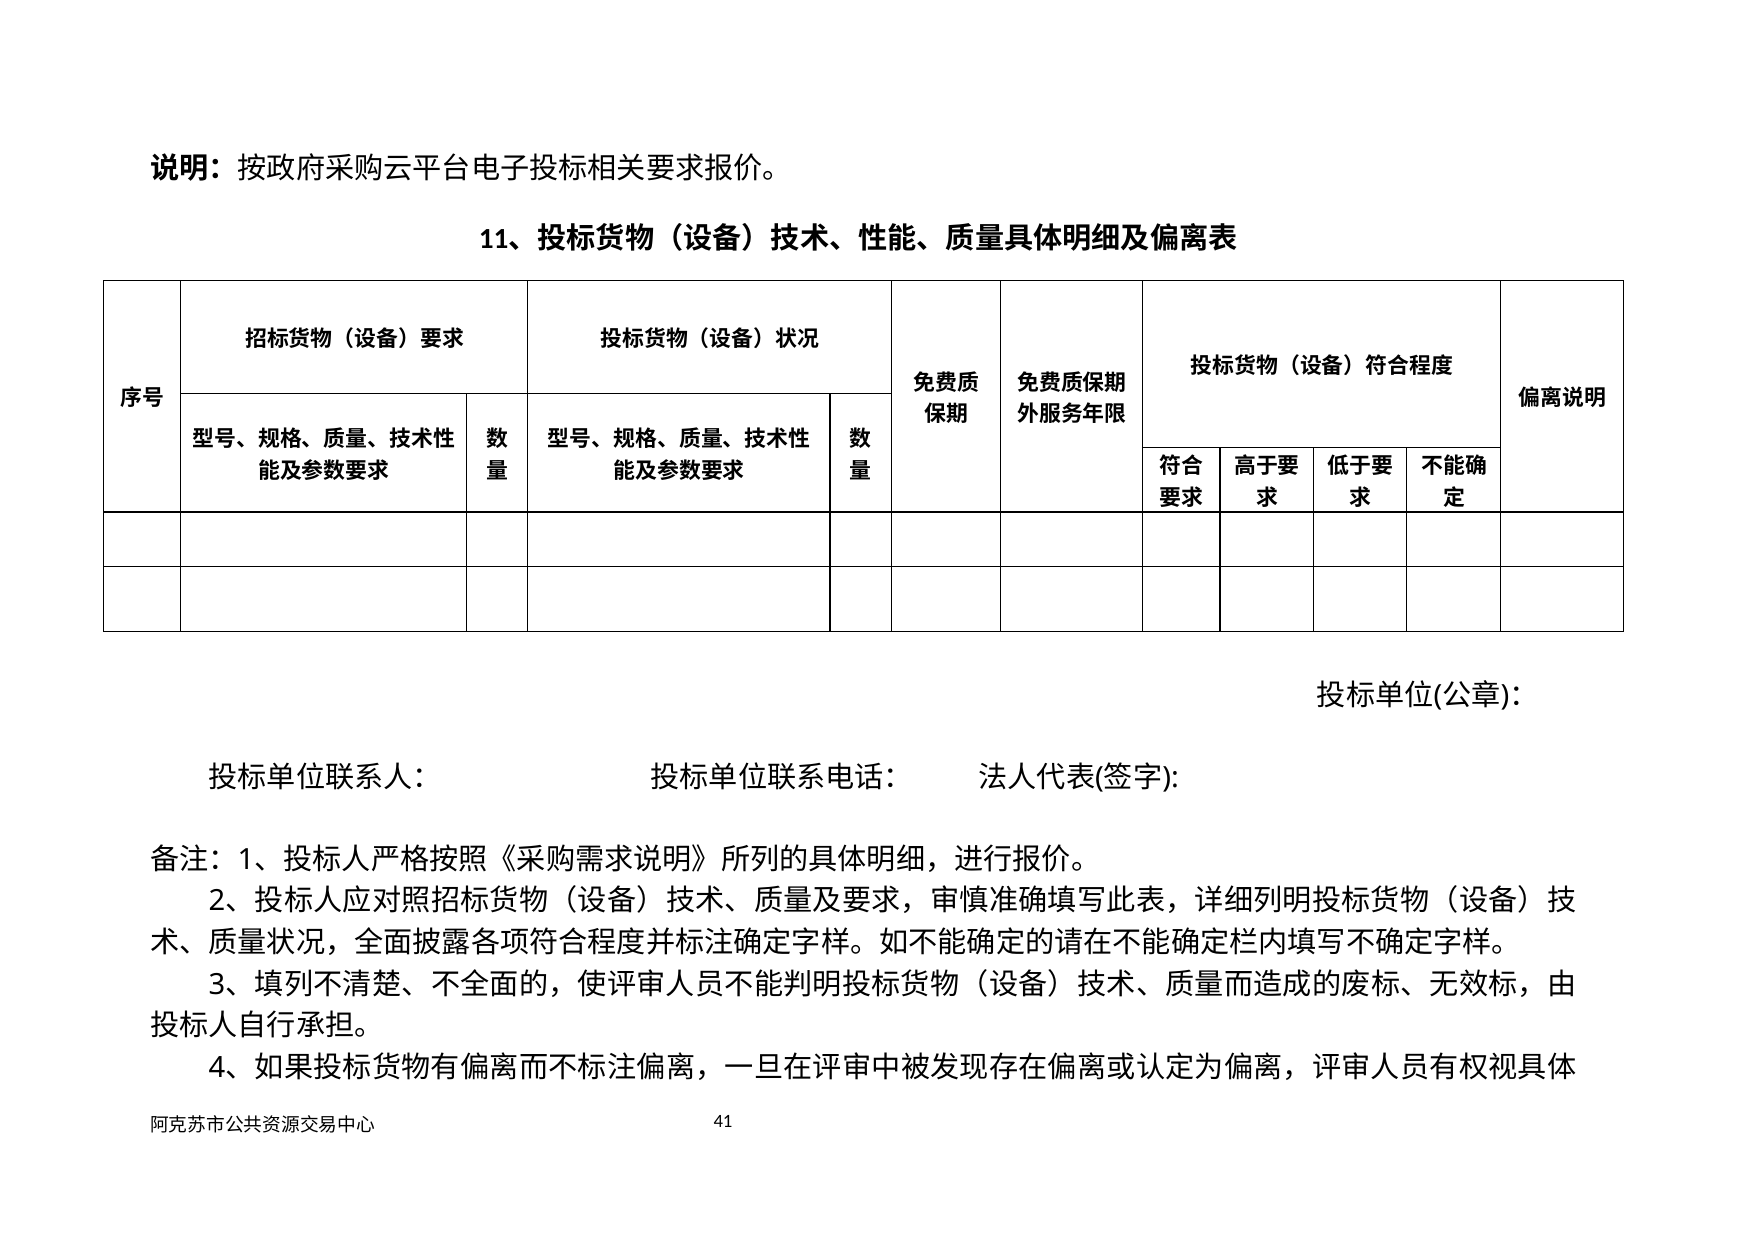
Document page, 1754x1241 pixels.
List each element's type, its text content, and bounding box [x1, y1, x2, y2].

table_cell [1221, 513, 1313, 566]
table_cell 低于要求 [1314, 448, 1406, 511]
table_cell [1143, 513, 1219, 566]
table_header 序号 [104, 281, 180, 511]
text 3、填列不清楚、不全面的，使评审人员不能判明投标货物（设备）技术、质量而造成的废标、无效标，由投标人自行承担。 [150, 961, 1577, 1044]
table_cell [104, 567, 180, 631]
table_cell [1221, 567, 1313, 631]
table_cell [467, 567, 527, 631]
table_cell [1501, 513, 1623, 566]
table_cell 数量 [831, 394, 891, 511]
table_cell [1314, 513, 1406, 566]
table_cell 符合要求 [1143, 448, 1219, 511]
table_header 投标货物（设备）符合程度 [1143, 281, 1500, 447]
table_cell [1407, 567, 1500, 631]
table_cell [1001, 567, 1142, 631]
table_header 免费质保期 [892, 281, 1000, 511]
table_cell [181, 567, 466, 631]
text 备注：1、投标人严格按照《采购需求说明》所列的具体明细，进行报价。 [150, 836, 1577, 877]
table_cell [1143, 567, 1219, 631]
table_header 投标货物（设备）状况 [528, 281, 891, 393]
table_cell [1314, 567, 1406, 631]
text 说明：按政府采购云平台电子投标相关要求报价。 [150, 150, 1577, 185]
table_cell [1407, 513, 1500, 566]
table_cell [1501, 567, 1623, 631]
table_header 免费质保期外服务年限 [1001, 281, 1142, 511]
table_cell [831, 513, 891, 566]
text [150, 1044, 1577, 1086]
text 2、投标人应对照招标货物（设备）技术、质量及要求，审慎准确填写此表，详细列明投标货物（设备）技术、质量状况，全面披露各项符合程度并标注确定字样。如不能确定的请在不能确定栏内填写不确定字样。 [150, 877, 1577, 961]
table_header 偏离说明 [1501, 281, 1623, 511]
table_cell [892, 513, 1000, 566]
table_cell 不能确定 [1407, 448, 1500, 511]
text 投标单位(公章)： [150, 672, 1577, 714]
table_cell [892, 567, 1000, 631]
table_cell [528, 513, 829, 566]
table_cell [181, 513, 466, 566]
table_cell 型号、规格、质量、技术性能及参数要求 [528, 394, 829, 511]
table_cell [528, 567, 829, 631]
table_cell [831, 567, 891, 631]
table_header 招标货物（设备）要求 [181, 281, 527, 393]
text 11、投标货物（设备）技术、性能、质量具体明细及偏离表 [150, 214, 1566, 257]
table_cell 型号、规格、质量、技术性能及参数要求 [181, 394, 466, 511]
table_cell 数量 [467, 394, 527, 511]
table_cell [104, 513, 180, 566]
table_cell 高于要求 [1221, 448, 1313, 511]
text 投标单位联系人： 投标单位联系电话： 法人代表(签字): [150, 754, 1577, 796]
table_cell [1001, 513, 1142, 566]
table_cell [467, 513, 527, 566]
